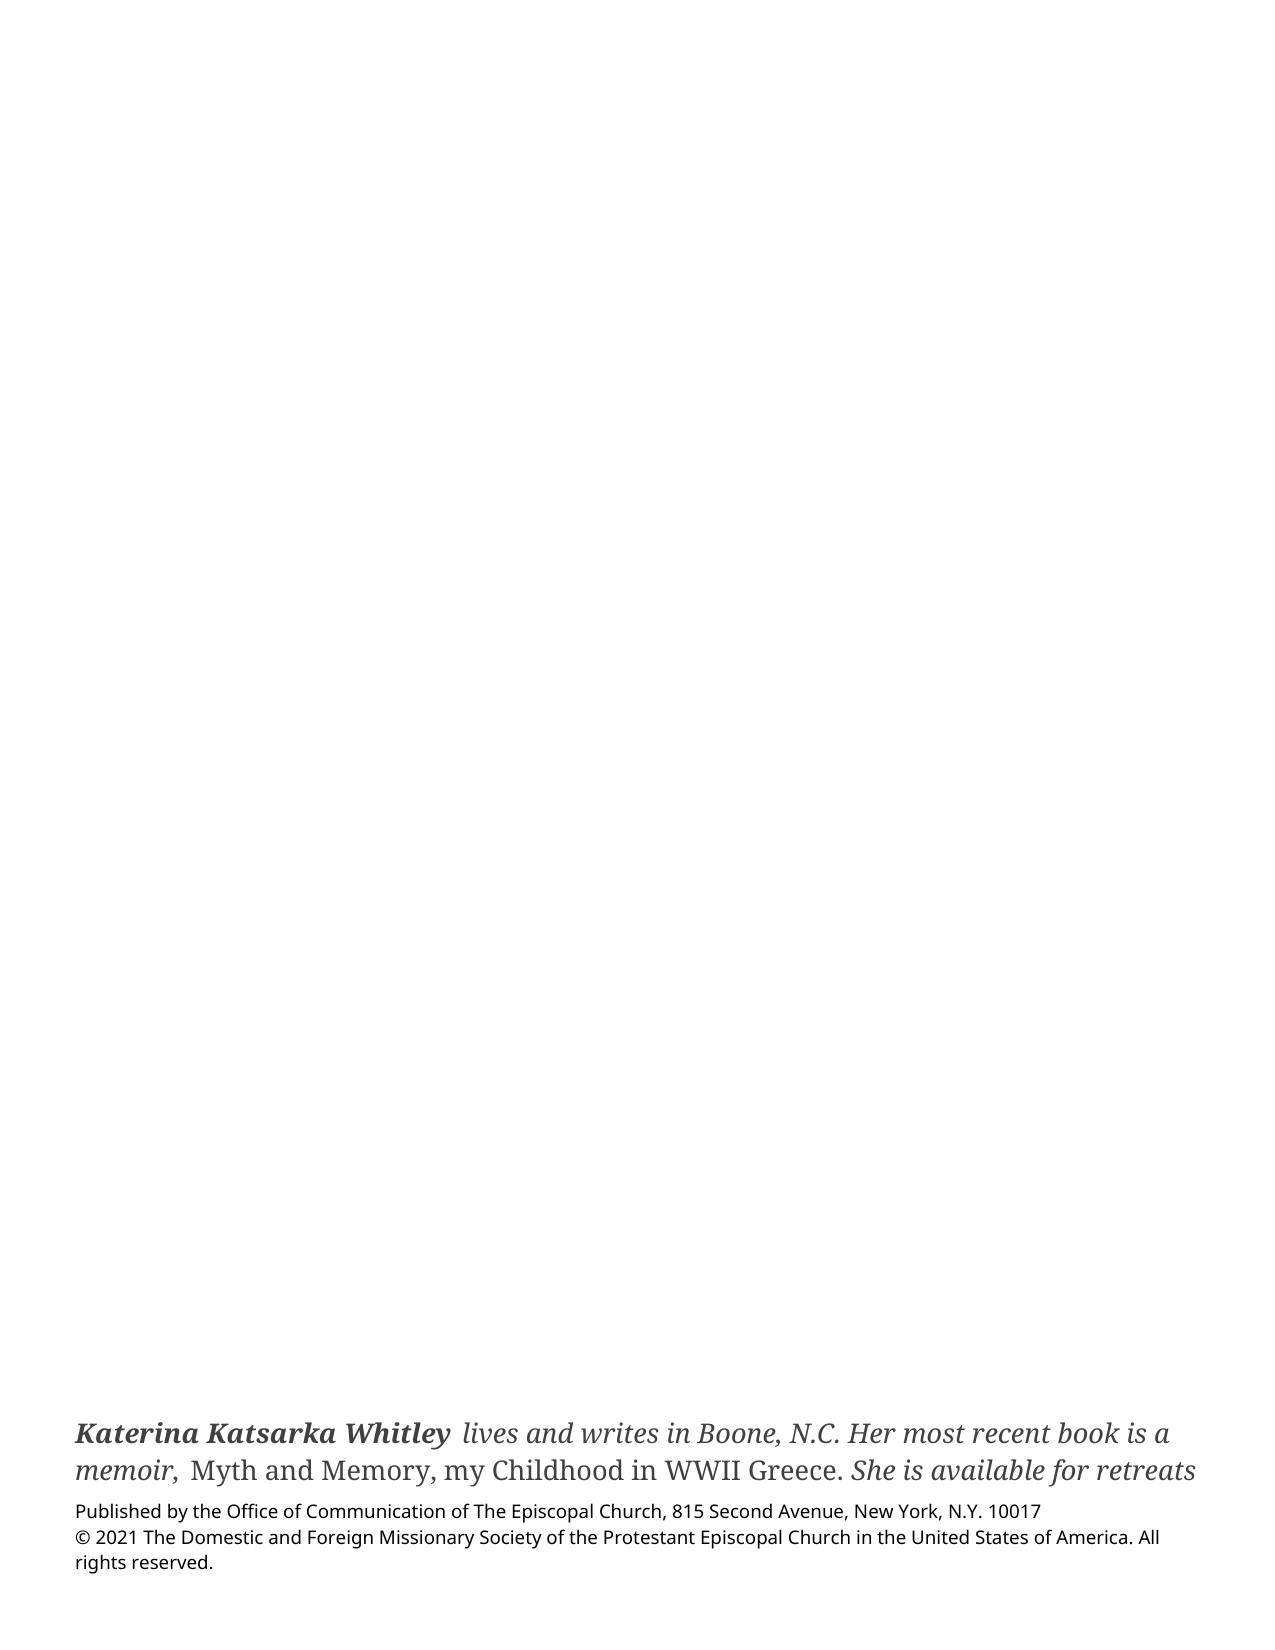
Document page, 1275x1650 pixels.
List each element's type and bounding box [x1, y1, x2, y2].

text [75, 1414, 1200, 1488]
